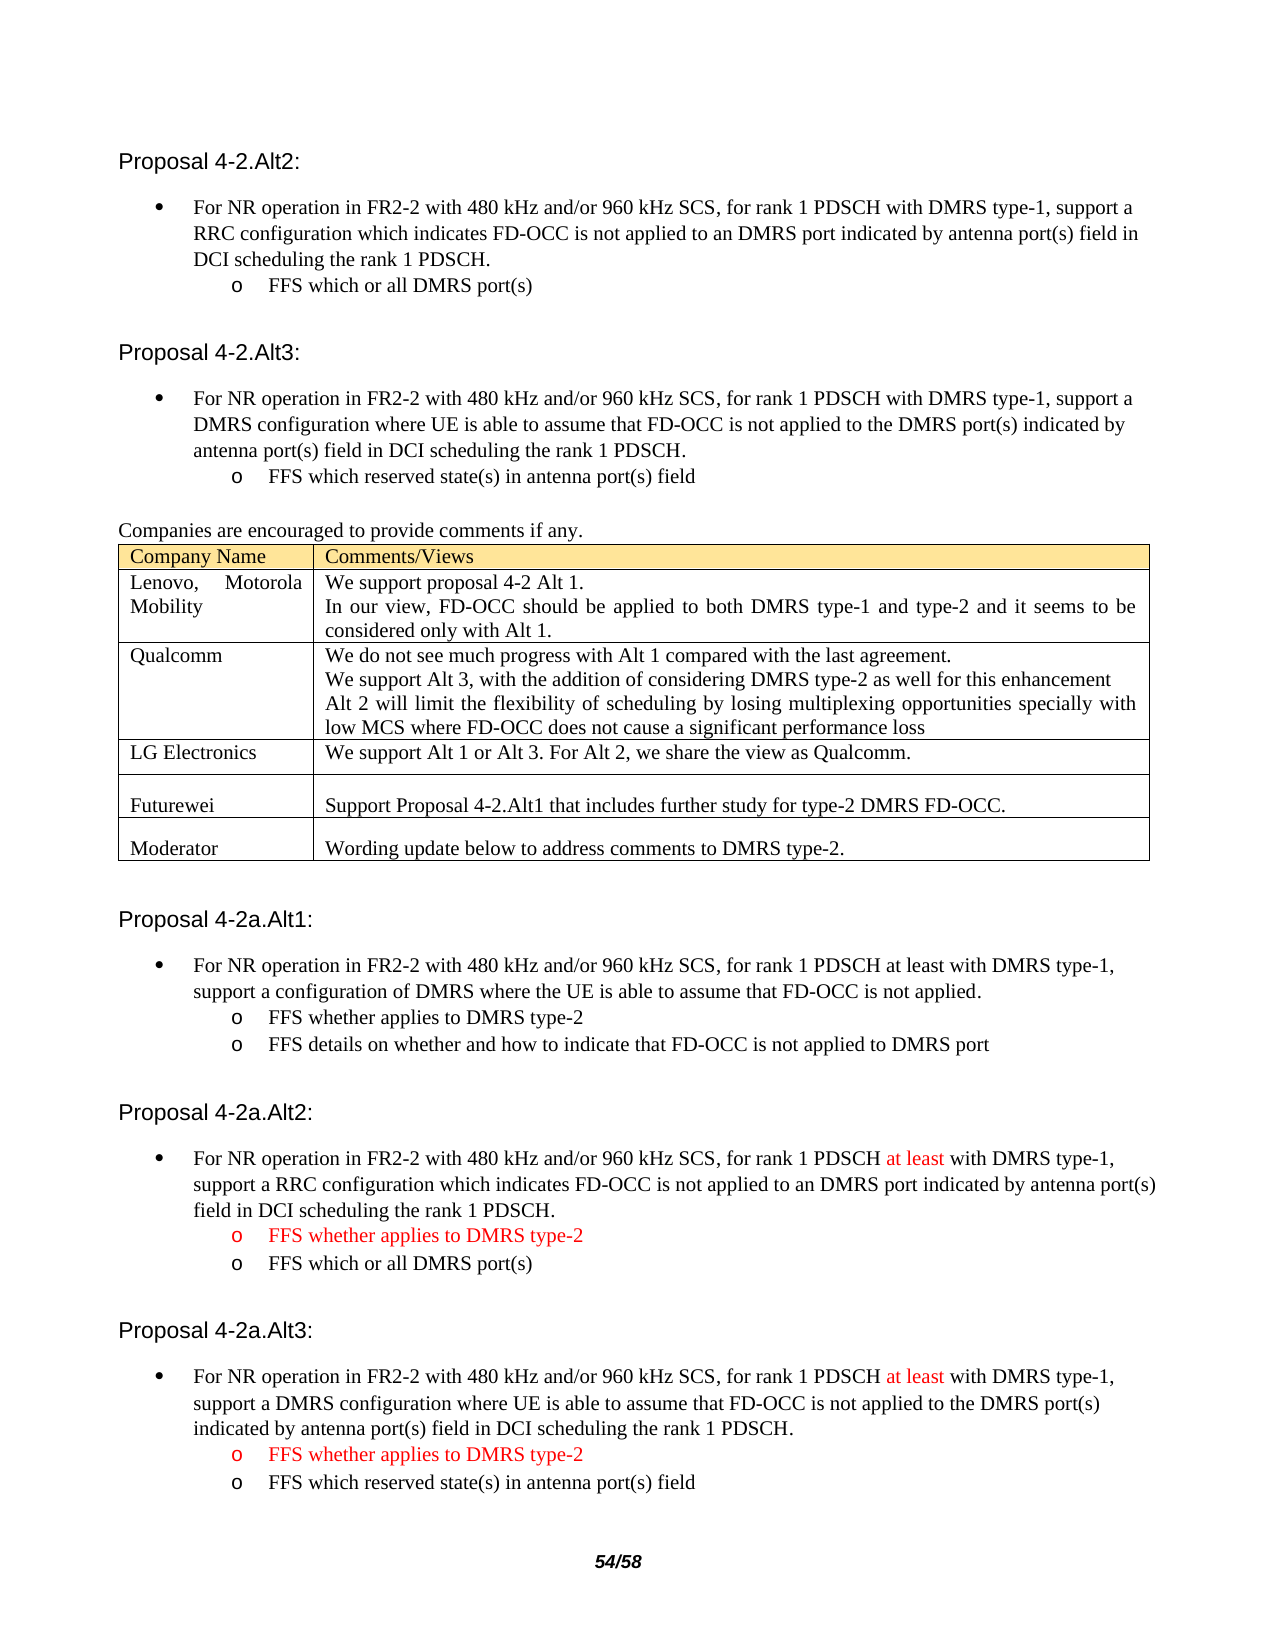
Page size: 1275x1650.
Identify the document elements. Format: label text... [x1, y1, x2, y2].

subtitle Proposal 4-2.Alt3: [118, 339, 1157, 365]
table_cell Moderator [119, 818, 313, 860]
list For NR operation in FR2-2 with 480 kHz and/or 960 kHz SCS, for rank 1 PDSCH at least with DMRS type-1, support a configuration of DMRS where the UE is able to assume that FD-OCC is not applied. [156, 953, 1157, 1003]
list For NR operation in FR2-2 with 480 kHz and/or 960 kHz SCS, for rank 1 PDSCH with DMRS type-1, support a RRC configuration which indicates FD-OCC is not applied to an DMRS port indicated by antenna port(s) field in DCI scheduling the rank 1 PDSCH. [156, 195, 1157, 271]
subtitle Proposal 4-2a.Alt2: [118, 1098, 1157, 1125]
table_cell We do not see much progress with Alt 1 compared with the last agreement. We support Alt 3, with the addition of considering DMRS type-2 as well for this enhancement Alt 2 will limit the flexibility of scheduling by losing multiplexing opportunities specially with low MCS where FD-OCC does not cause a significant performance loss [314, 643, 1149, 739]
list For NR operation in FR2-2 with 480 kHz and/or 960 kHz SCS, for rank 1 PDSCH at least with DMRS type-1, support a RRC configuration which indicates FD-OCC is not applied to an DMRS port indicated by antenna port(s) field in DCI scheduling the rank 1 PDSCH. [156, 1146, 1157, 1222]
table_cell We support proposal 4-2 Alt 1. In our view, FD-OCC should be applied to both DMRS type-1 and type-2 and it seems to be considered only with Alt 1. [314, 570, 1149, 642]
list For NR operation in FR2-2 with 480 kHz and/or 960 kHz SCS, for rank 1 PDSCH with DMRS type-1, support a DMRS configuration where UE is able to assume that FD-OCC is not applied to the DMRS port(s) indicated by antenna port(s) field in DCI scheduling the rank 1 PDSCH. [156, 386, 1157, 462]
table_cell Support Proposal 4-2.Alt1 that includes further study for type-2 DMRS FD-OCC. [314, 775, 1149, 817]
list FFS whether applies to DMRS type-2 [231, 1223, 1157, 1249]
table_cell Qualcomm [119, 643, 313, 739]
table_cell Lenovo, Motorola Mobility [119, 570, 313, 642]
subtitle Proposal 4-2a.Alt1: [118, 906, 1157, 932]
table_cell We support Alt 1 or Alt 3. For Alt 2, we share the view as Qualcomm. [314, 740, 1149, 774]
list FFS whether applies to DMRS type-2 [231, 1004, 1157, 1030]
list FFS whether applies to DMRS type-2 [231, 1442, 1157, 1468]
list FFS which or all DMRS port(s) [231, 273, 1157, 298]
list FFS which reserved state(s) in antenna port(s) field [231, 1470, 1157, 1496]
list FFS which or all DMRS port(s) [231, 1251, 1157, 1277]
subtitle Proposal 4-2.Alt2: [118, 148, 1157, 174]
table_cell Futurewei [119, 775, 313, 817]
subtitle Proposal 4-2a.Alt3: [118, 1317, 1157, 1344]
list FFS details on whether and how to indicate that FD-OCC is not applied to DMRS port [231, 1032, 1157, 1058]
list For NR operation in FR2-2 with 480 kHz and/or 960 kHz SCS, for rank 1 PDSCH at least with DMRS type-1, support a DMRS configuration where UE is able to assume that FD-OCC is not applied to the DMRS port(s) indicated by antenna port(s) field in DCI scheduling the rank 1 PDSCH. [156, 1364, 1157, 1440]
list FFS which reserved state(s) in antenna port(s) field [231, 464, 1157, 489]
table_header Company Name [119, 545, 313, 568]
table_cell Wording update below to address comments to DMRS type-2. [314, 818, 1149, 860]
text Companies are encouraged to provide comments if any. [118, 517, 1157, 542]
table_header Comments/Views [314, 545, 1149, 568]
table_cell LG Electronics [119, 740, 313, 774]
